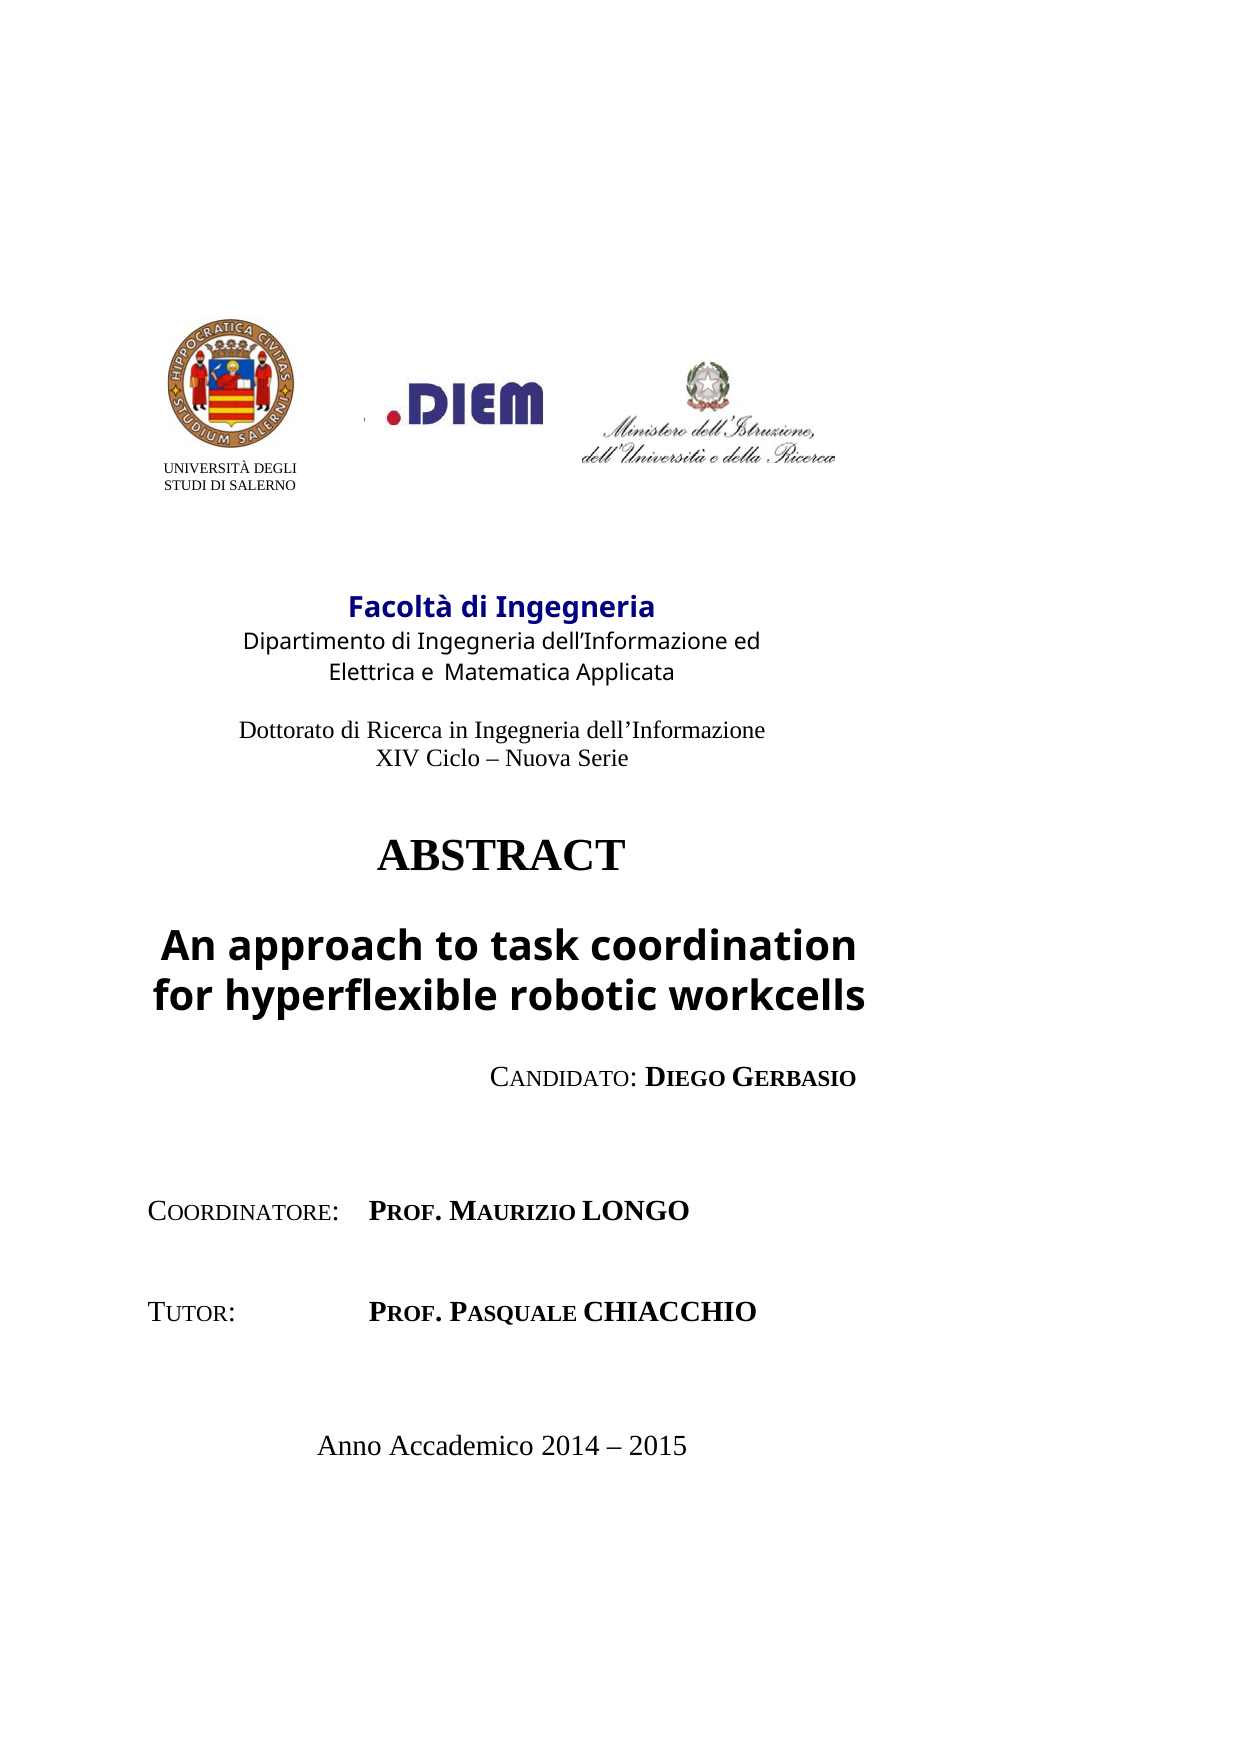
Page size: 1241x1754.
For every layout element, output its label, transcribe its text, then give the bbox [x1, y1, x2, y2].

picture [383, 377, 551, 427]
text Facoltà di Ingegneria [206, 590, 797, 625]
text Anno Accademico 2014 – 2015 [206, 1428, 798, 1462]
text Dipartimento di Ingegneria dell’Informazione ed Elettrica e Matematica Applicata [206, 625, 797, 687]
text An approach to task coordination for hyperflexible robotic workcells [150, 921, 867, 1021]
text COORDINATORE: PROF. MAURIZIO LONGO [147, 1193, 1065, 1227]
text CANDIDATO: DIEGO GERBASIO [147, 1059, 1065, 1093]
picture [582, 359, 835, 463]
text Dottorato di Ricerca in Ingegneria dell’Informazione XIV Ciclo – Nuova Serie [237, 715, 767, 772]
text UNIVERSITÀ DEGLI STUDI DI SALERNO [163, 459, 297, 494]
text TUTOR: PROF. PASQUALE CHIACCHIO [147, 1294, 1065, 1327]
text ABSTRACT [205, 827, 797, 880]
picture [167, 317, 295, 449]
